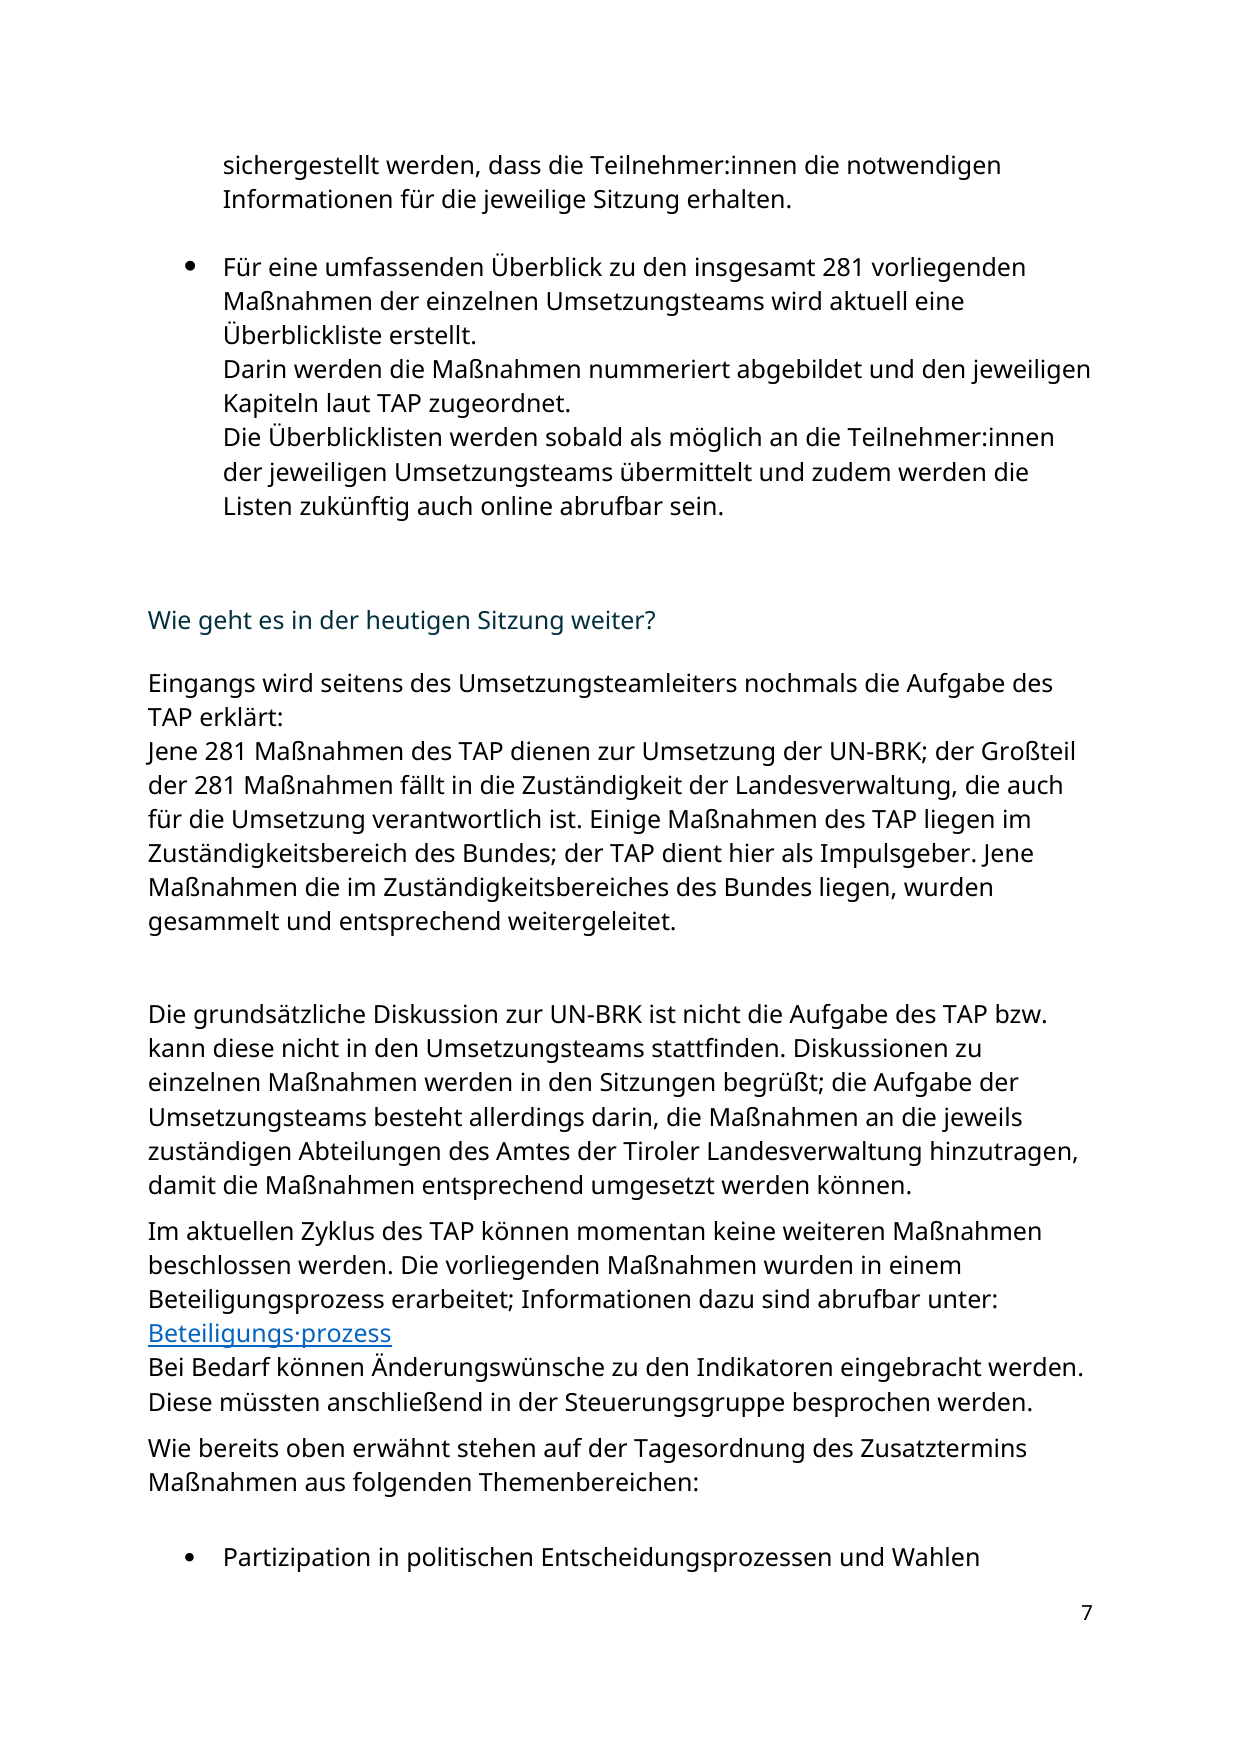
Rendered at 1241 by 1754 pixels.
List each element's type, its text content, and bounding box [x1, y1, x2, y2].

text Wie geht es in der heutigen Sitzung weiter? Eingangs wird seitens des Umsetzungsteamleiters nochmals die Aufgabe des TAP erklärt: Jene 281 Maßnahmen des TAP dienen zur Umsetzung der UN-BRK; der Großteil der 281 Maßnahmen fällt in die Zuständigkeit der Landesverwaltung, die auch für die Umsetzung verantwortlich ist. Einige Maßnahmen des TAP liegen im Zuständigkeitsbereich des Bundes; der TAP dient hier als Impulsgeber. Jene Maßnahmen die im Zuständigkeitsbereiches des Bundes liegen, wurden gesammelt und entsprechend weitergeleitet. [148, 603, 1093, 938]
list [185, 148, 1093, 216]
text Wie bereits oben erwähnt stehen auf der Tagesordnung des Zusatztermins Maßnahmen aus folgenden Themenbereichen: [148, 1431, 1093, 1527]
text Die grundsätzliche Diskussion zur UN-BRK ist nicht die Aufgabe des TAP bzw. kann diese nicht in den Umsetzungsteams stattfinden. Diskussionen zu einzelnen Maßnahmen werden in den Sitzungen begrüßt; die Aufgabe der Umsetzungsteams besteht allerdings darin, die Maßnahmen an die jeweils zuständigen Abteilungen des Amtes der Tiroler Landesverwaltung hinzutragen, damit die Maßnahmen entsprechend umgesetzt werden können. [148, 997, 1093, 1201]
text Im aktuellen Zyklus des TAP können momentan keine weiteren Maßnahmen beschlossen werden. Die vorliegenden Maßnahmen wurden in einem Beteiligungsprozess erarbeitet; Informationen dazu sind abrufbar unter: Beteiligungs·prozess Bei Bedarf können Änderungswünsche zu den Indikatoren eingebracht werden. Diese müssten anschließend in der Steuerungsgruppe besprochen werden. [148, 1214, 1093, 1418]
list Partizipation in politischen Entscheidungsprozessen und Wahlen [185, 1540, 1093, 1574]
list Für eine umfassenden Überblick zu den insgesamt 281 vorliegenden Maßnahmen der einzelnen Umsetzungsteams wird aktuell eine Überblickliste erstellt. Darin werden die Maßnahmen nummeriert abgebildet und den jeweiligen Kapiteln laut TAP zugeordnet. Die Überblicklisten werden sobald als möglich an die Teilnehmer:innen der jeweiligen Umsetzungsteams übermittelt und zudem werden die Listen zukünftig auch online abrufbar sein. [185, 250, 1093, 590]
